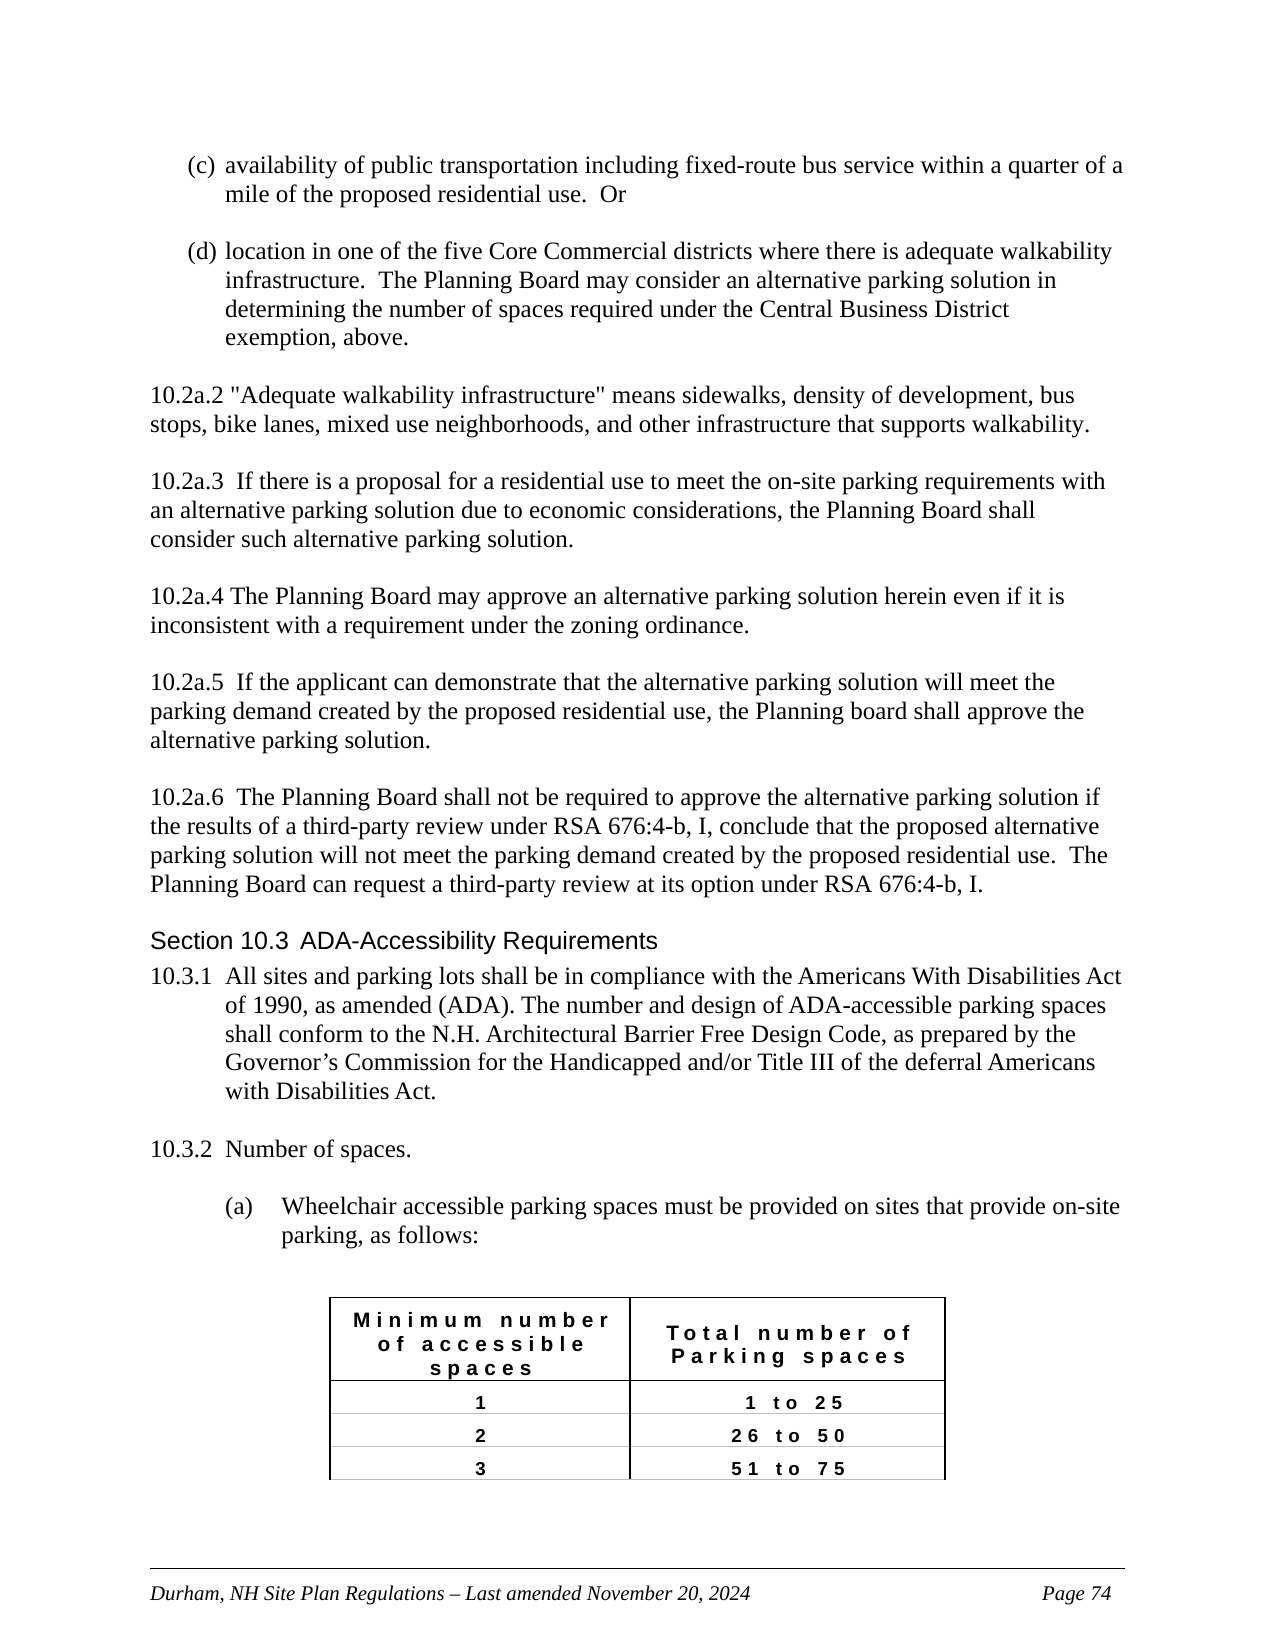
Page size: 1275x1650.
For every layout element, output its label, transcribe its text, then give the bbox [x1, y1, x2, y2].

list location in one of the five Core Commercial districts where there is adequate walkability infrastructure. The Planning Board may consider an alternative parking solution in determining the number of spaces required under the Central Business District exemption, above. [187, 236, 1125, 351]
table_header Total number of Parking spaces [631, 1298, 944, 1380]
list availability of public transportation including fixed-route bus service within a quarter of a mile of the proposed residential use. Or [187, 150, 1125, 207]
text 10.3.1 All sites and parking lots shall be in compliance with the Americans With Disabilities Act of 1990, as amended (ADA). The number and design of ADA-accessible parking spaces shall conform to the N.H. Architectural Barrier Free Design Code, as prepared by the Governor’s Commission for the Handicapped and/or Title III of the deferral Americans with Disabilities Act. [150, 961, 1125, 1105]
table_cell 3 [331, 1447, 629, 1479]
table_cell 1 to 25 [631, 1381, 944, 1413]
table_header Minimum number of accessible spaces [331, 1298, 629, 1380]
text 10.2a.6 The Planning Board shall not be required to approve the alternative parking solution if the results of a third-party review under RSA 676:4-b, I, conclude that the proposed alternative parking solution will not meet the parking demand created by the proposed residential use. The Planning Board can request a third-party review at its option under RSA 676:4-b, I. [150, 782, 1125, 897]
text (a) Wheelchair accessible parking spaces must be provided on sites that provide on-site parking, as follows: [225, 1191, 1125, 1249]
table_cell 51 to 75 [631, 1447, 944, 1479]
table_cell 26 to 50 [631, 1414, 944, 1446]
text 10.3.2 Number of spaces. [150, 1134, 1125, 1162]
text 10.2a.4 The Planning Board may approve an alternative parking solution herein even if it is inconsistent with a requirement under the zoning ordinance. [150, 581, 1125, 639]
text Section 10.3 ADA-Accessibility Requirements [150, 926, 1125, 955]
text 10.2a.5 If the applicant can demonstrate that the alternative parking solution will meet the parking demand created by the proposed residential use, the Planning board shall approve the alternative parking solution. [150, 667, 1125, 754]
text 10.2a.2 "Adequate walkability infrastructure" means sidewalks, density of development, bus stops, bike lanes, mixed use neighborhoods, and other infrastructure that supports walkability. [150, 380, 1125, 437]
table_cell 2 [331, 1414, 629, 1446]
table_cell 1 [331, 1381, 629, 1413]
text 10.2a.3 If there is a proposal for a residential use to meet the on-site parking requirements with an alternative parking solution due to economic considerations, the Planning Board shall consider such alternative parking solution. [150, 437, 1125, 552]
